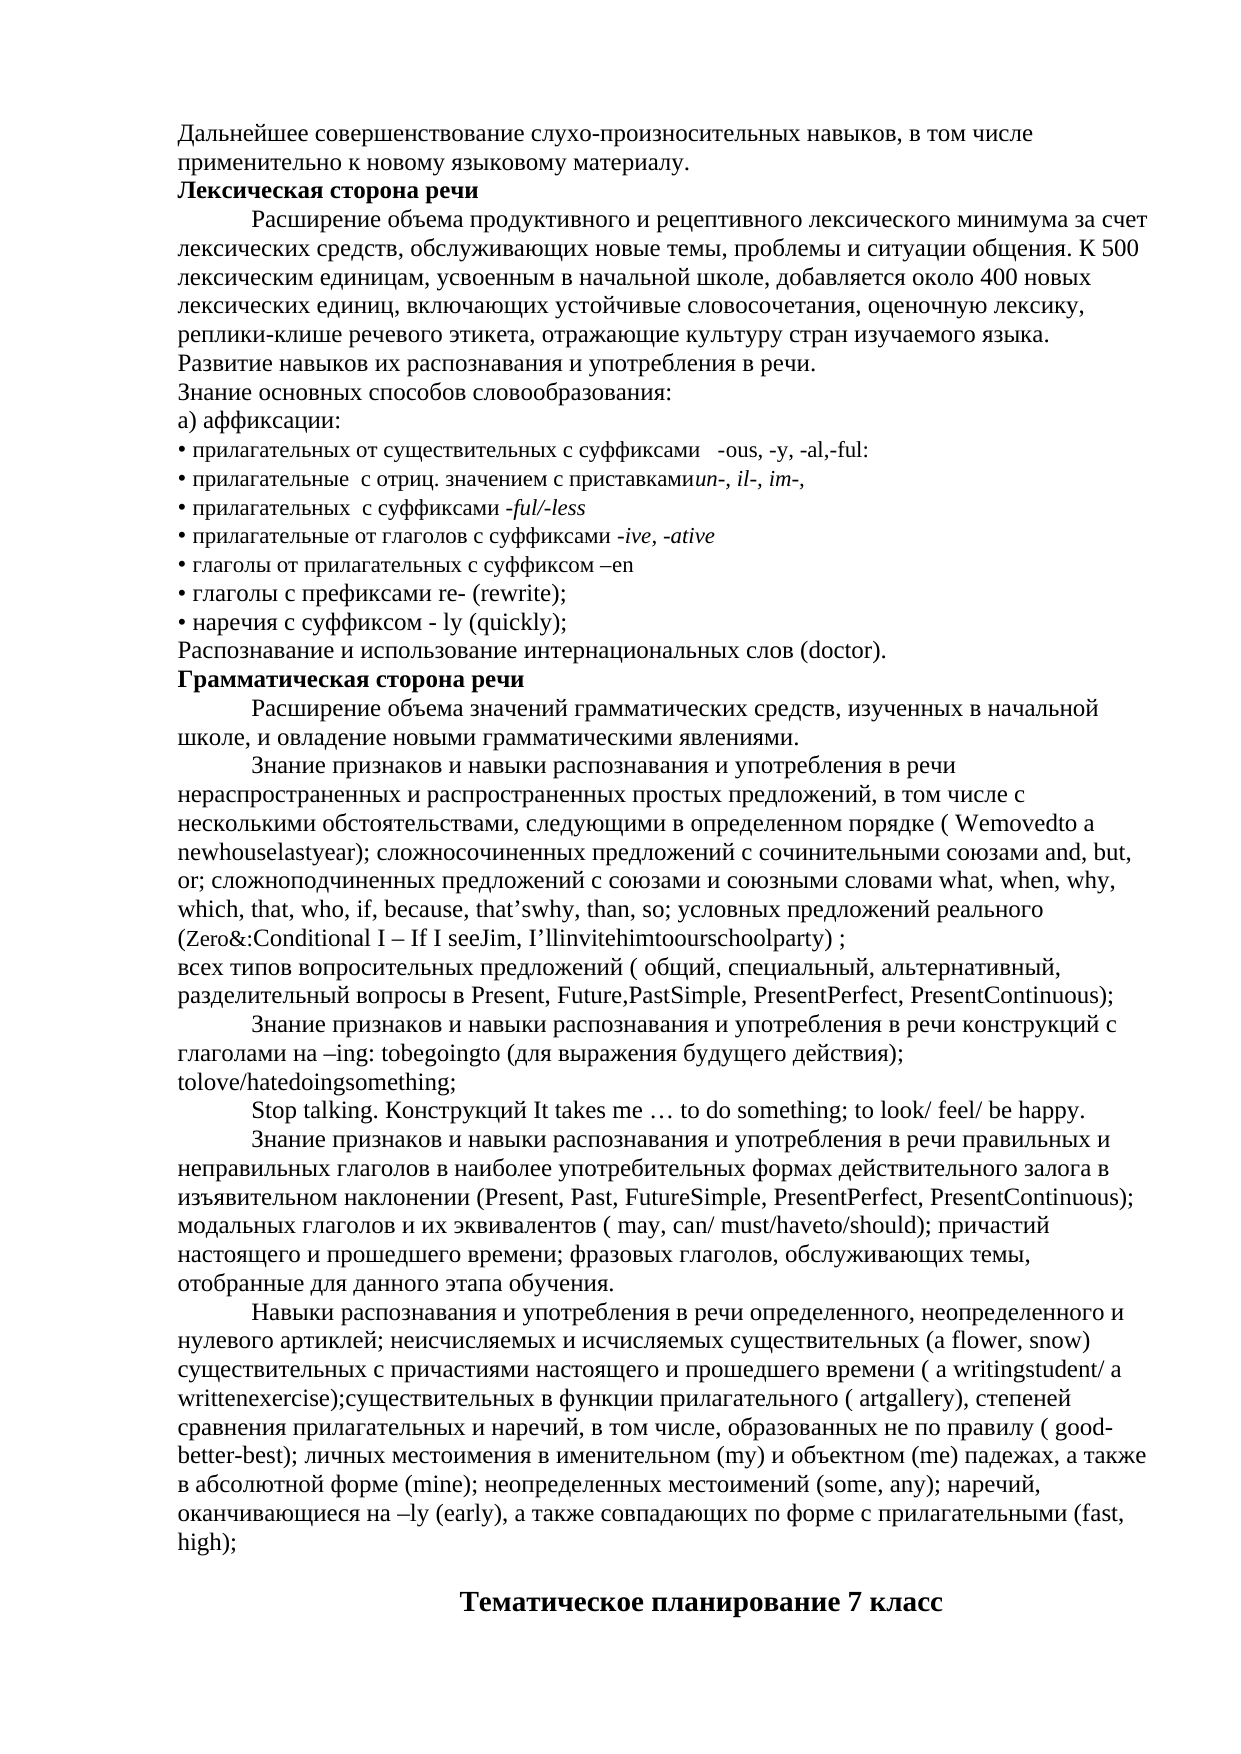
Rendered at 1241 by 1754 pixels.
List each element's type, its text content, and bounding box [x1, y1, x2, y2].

text Знание признаков и навыки распознавания и употребления в речи конструкций с глаголами на –ing: tobegoingto (для выражения будущего действия); tolove/hatedoingsomething; [177, 1009, 1152, 1096]
text Навыки распознавания и употребления в речи определенного, неопределенного и нулевого артиклей; неисчисляемых и исчисляемых существительных (a flower, snow) существительных с причастиями настоящего и прошедшего времени ( a writingstudent/ a writtenexercise);существительных в функции прилагательного ( artgallery), степеней сравнения прилагательных и наречий, в том числе, образованных не по правилу ( good-better-best); личных местоимения в именительном (my) и объектном (me) падежах, а также в абсолютной форме (mine); неопределенных местоимений (some, any); наречий, оканчивающиеся на –ly (early), а также совпадающих по форме с прилагательными (fast, high); [177, 1297, 1152, 1556]
text • прилагательных с суффиксами -ful/-less [177, 492, 1166, 521]
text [177, 118, 1152, 176]
text Знание признаков и навыки распознавания и употребления в речи правильных и неправильных глаголов в наиболее употребительных формах действительного залога в изъявительном наклонении (Present, Past, FutureSimple, PresentPerfect, PresentContinuous); модальных глаголов и их эквивалентов ( may, can/ must/haveto/should); причастий настоящего и прошедшего времени; фразовых глаголов, обслуживающих темы, отобранные для данного этапа обучения. [177, 1124, 1152, 1297]
text • прилагательных от существительных с суффиксами -ous, -y, -al,-ful: [177, 434, 1152, 463]
text Знание признаков и навыки распознавания и употребления в речи нераспространенных и распространенных простых предложений, в том числе с несколькими обстоятельствами, следующими в определенном порядке ( Wemovedto a newhouselastyear); сложносочиненных предложений с сочинительными союзами and, but, or; сложноподчиненных предложений с союзами и союзными словами what, when, why, which, that, who, if, because, that’swhy, than, so; условных предложений реального (Zero&:Conditional I – If I seeJim, I’llinvitehimtoourschoolparty) ; [177, 751, 1152, 952]
text • прилагательные с отриц. значением с приставкамиun-, il-, im-, [177, 463, 1166, 492]
text • глаголы с префиксами re- (rewrite); [177, 578, 1152, 607]
text Распознавание и использование интернациональных слов (doctor). [177, 636, 1152, 664]
text Тематическое планирование 7 класс [177, 1584, 1152, 1618]
text всех типов вопросительных предложений ( общий, специальный, альтернативный, разделительный вопросы в Present, Future,PastSimple, PresentPerfect, PresentContinuous); [177, 952, 1152, 1009]
text Грамматическая сторона речи [177, 664, 1152, 693]
text а) аффиксации: [177, 406, 1152, 434]
text • глаголы от прилагательных с суффиксом –en [177, 549, 1166, 578]
text Расширение объема значений грамматических средств, изученных в начальной школе, и овладение новыми грамматическими явлениями. [177, 693, 1152, 751]
text Знание основных способов словообразования: [177, 377, 1152, 406]
text Расширение объема продуктивного и рецептивного лексического минимума за счет лексических средств, обслуживающих новые темы, проблемы и ситуации общения. К 500 лексическим единицам, усвоенным в начальной школе, добавляется около 400 новых лексических единиц, включающих устойчивые словосочетания, оценочную лексику, реплики-клише речевого этикета, отражающие культуру стран изучаемого языка. [177, 204, 1152, 348]
text • прилагательные от глаголов с суффиксами -ive, -ative [177, 521, 1166, 549]
text Лексическая сторона речи [177, 176, 1152, 204]
text • наречия с суффиксом - ly (quickly); [177, 607, 1152, 636]
text Развитие навыков их распознавания и употребления в речи. [177, 348, 1152, 377]
text Stop talking. Конструкций It takes me … to do something; to look/ feel/ be happy. [177, 1096, 1152, 1124]
